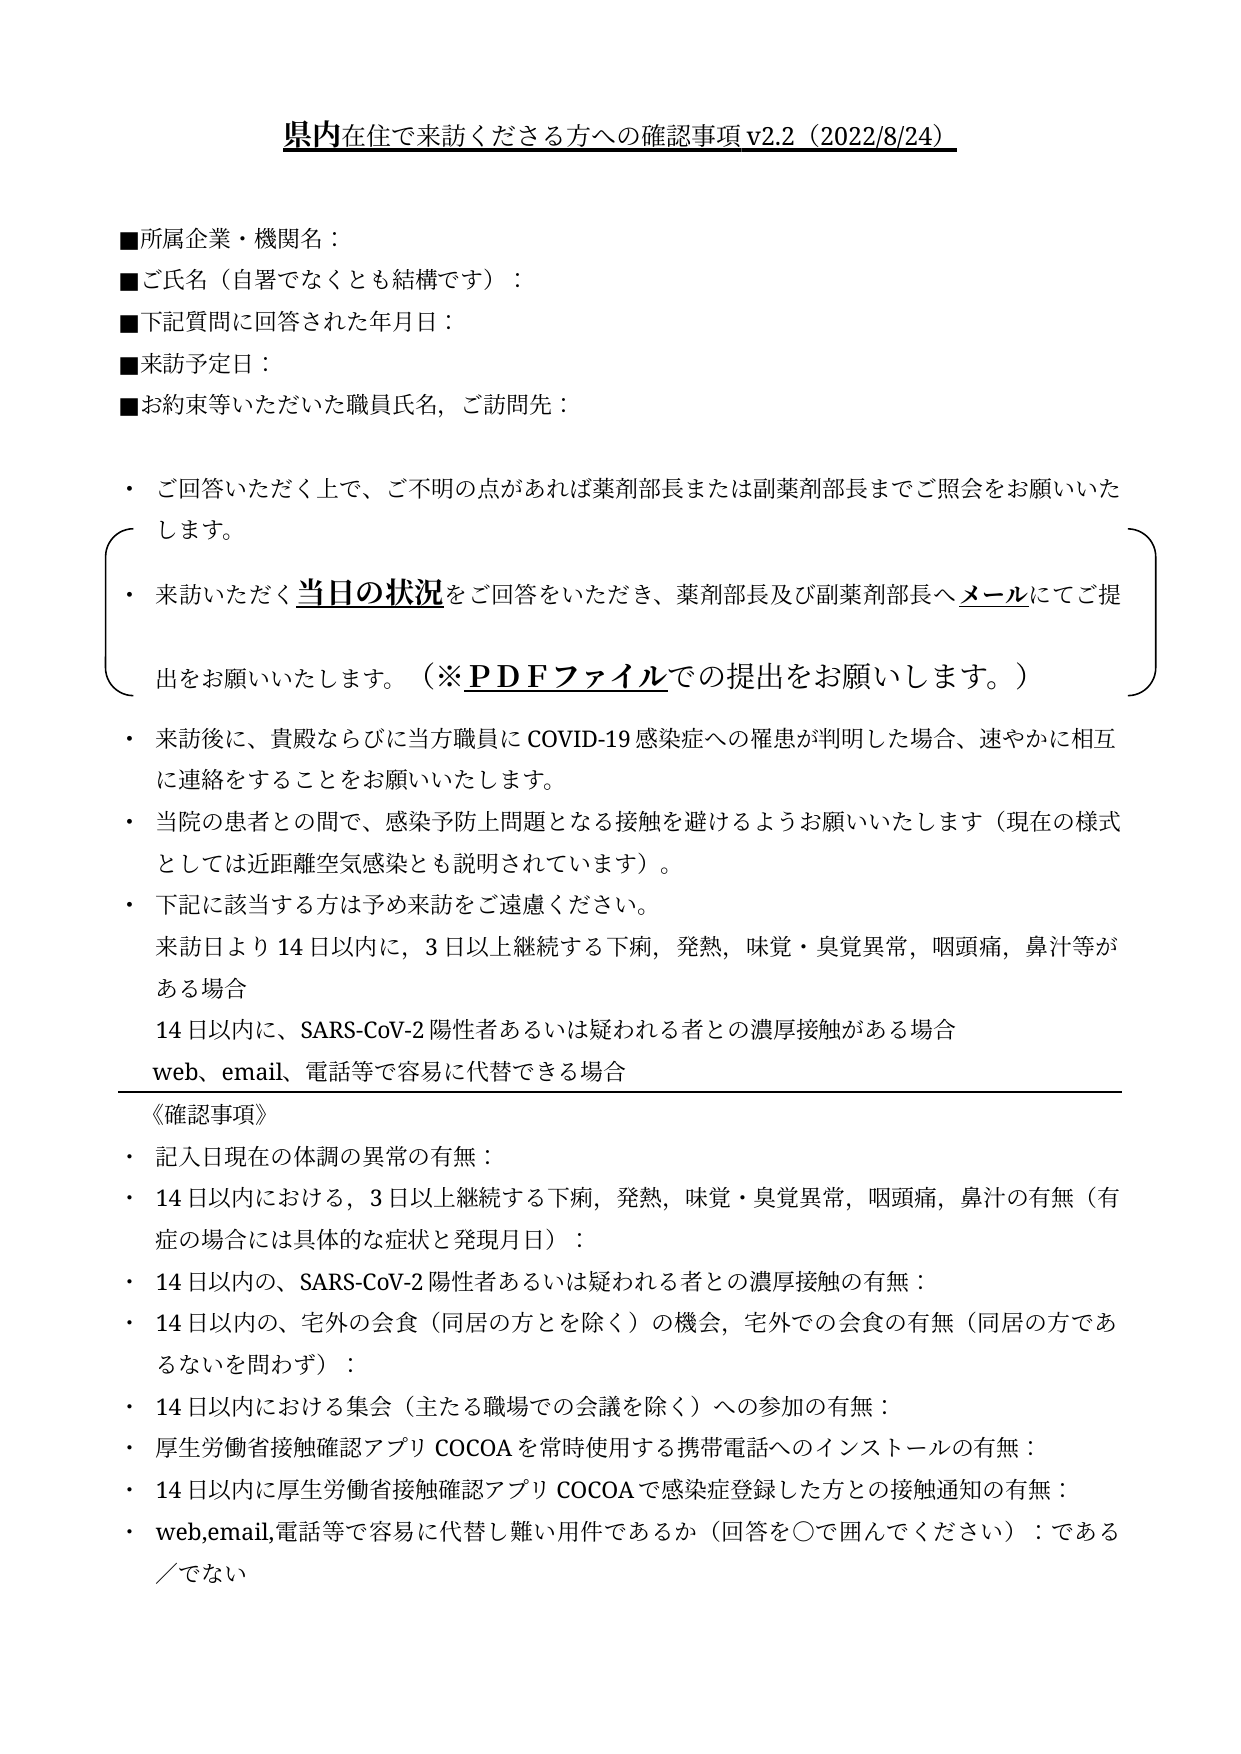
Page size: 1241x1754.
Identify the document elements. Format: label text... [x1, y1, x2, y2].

list 14日以内の、SARS-CoV-2陽性者あるいは疑われる者との濃厚接触の有無： [118, 1259, 1122, 1301]
list 14日以内に、SARS-CoV-2陽性者あるいは疑われる者との濃厚接触がある場合 [156, 1008, 1122, 1050]
list 記入日現在の体調の異常の有無： [118, 1134, 1122, 1176]
list 14日以内の、宅外の会食（同居の方とを除く）の機会，宅外での会食の有無（同居の方であるないを問わず）： [118, 1301, 1122, 1384]
text 県内在住で来訪くださる方への確認事項v2.2（2022/8/24） [118, 91, 1122, 175]
list 厚生労働省接触確認アプリCOCOAを常時使用する携帯電話へのインストールの有無： [118, 1426, 1122, 1468]
list 来訪いただく当日の状況をご回答をいただき、薬剤部長及び副薬剤部長へメールにてご提出をお願いいたします。（※ＰＤＦファイルでの提出をお願いします。） [118, 550, 1122, 716]
text ■ご氏名（自署でなくとも結構です）： [118, 258, 1122, 300]
list 来訪日より14日以内に，3日以上継続する下痢，発熱，味覚・臭覚異常，咽頭痛，鼻汁等がある場合 [156, 925, 1122, 1008]
text ■下記質問に回答された年月日： [118, 300, 1122, 341]
text ■お約束等いただいた職員氏名，ご訪問先： [118, 383, 1122, 425]
text web、email、電話等で容易に代替できる場合 [118, 1050, 1122, 1091]
text ■所属企業・機関名： [118, 216, 1122, 258]
text ■来訪予定日： [118, 341, 1122, 383]
list 当院の患者との間で、感染予防上問題となる接触を避けるようお願いいたします（現在の様式としては近距離空気感染とも説明されています）。 [118, 800, 1122, 883]
list 14日以内における，3日以上継続する下痢，発熱，味覚・臭覚異常，咽頭痛，鼻汁の有無（有症の場合には具体的な症状と発現月日）： [118, 1176, 1122, 1259]
list web,email,電話等で容易に代替し難い用件であるか（回答を○で囲んでください）：である／でない [118, 1509, 1122, 1593]
list 14日以内に厚生労働省接触確認アプリCOCOAで感染症登録した方との接触通知の有無： [118, 1468, 1122, 1509]
list 来訪後に、貴殿ならびに当方職員にCOVID-19感染症への罹患が判明した場合、速やかに相互に連絡をすることをお願いいたします。 [118, 716, 1122, 800]
list ご回答いただく上で、ご不明の点があれば薬剤部長または副薬剤部長までご照会をお願いいたします。 [118, 466, 1122, 550]
text 《確認事項》 [118, 1093, 1122, 1134]
list 14日以内における集会（主たる職場での会議を除く）への参加の有無： [118, 1384, 1122, 1426]
list 下記に該当する方は予め来訪をご遠慮ください。 [118, 883, 1122, 925]
